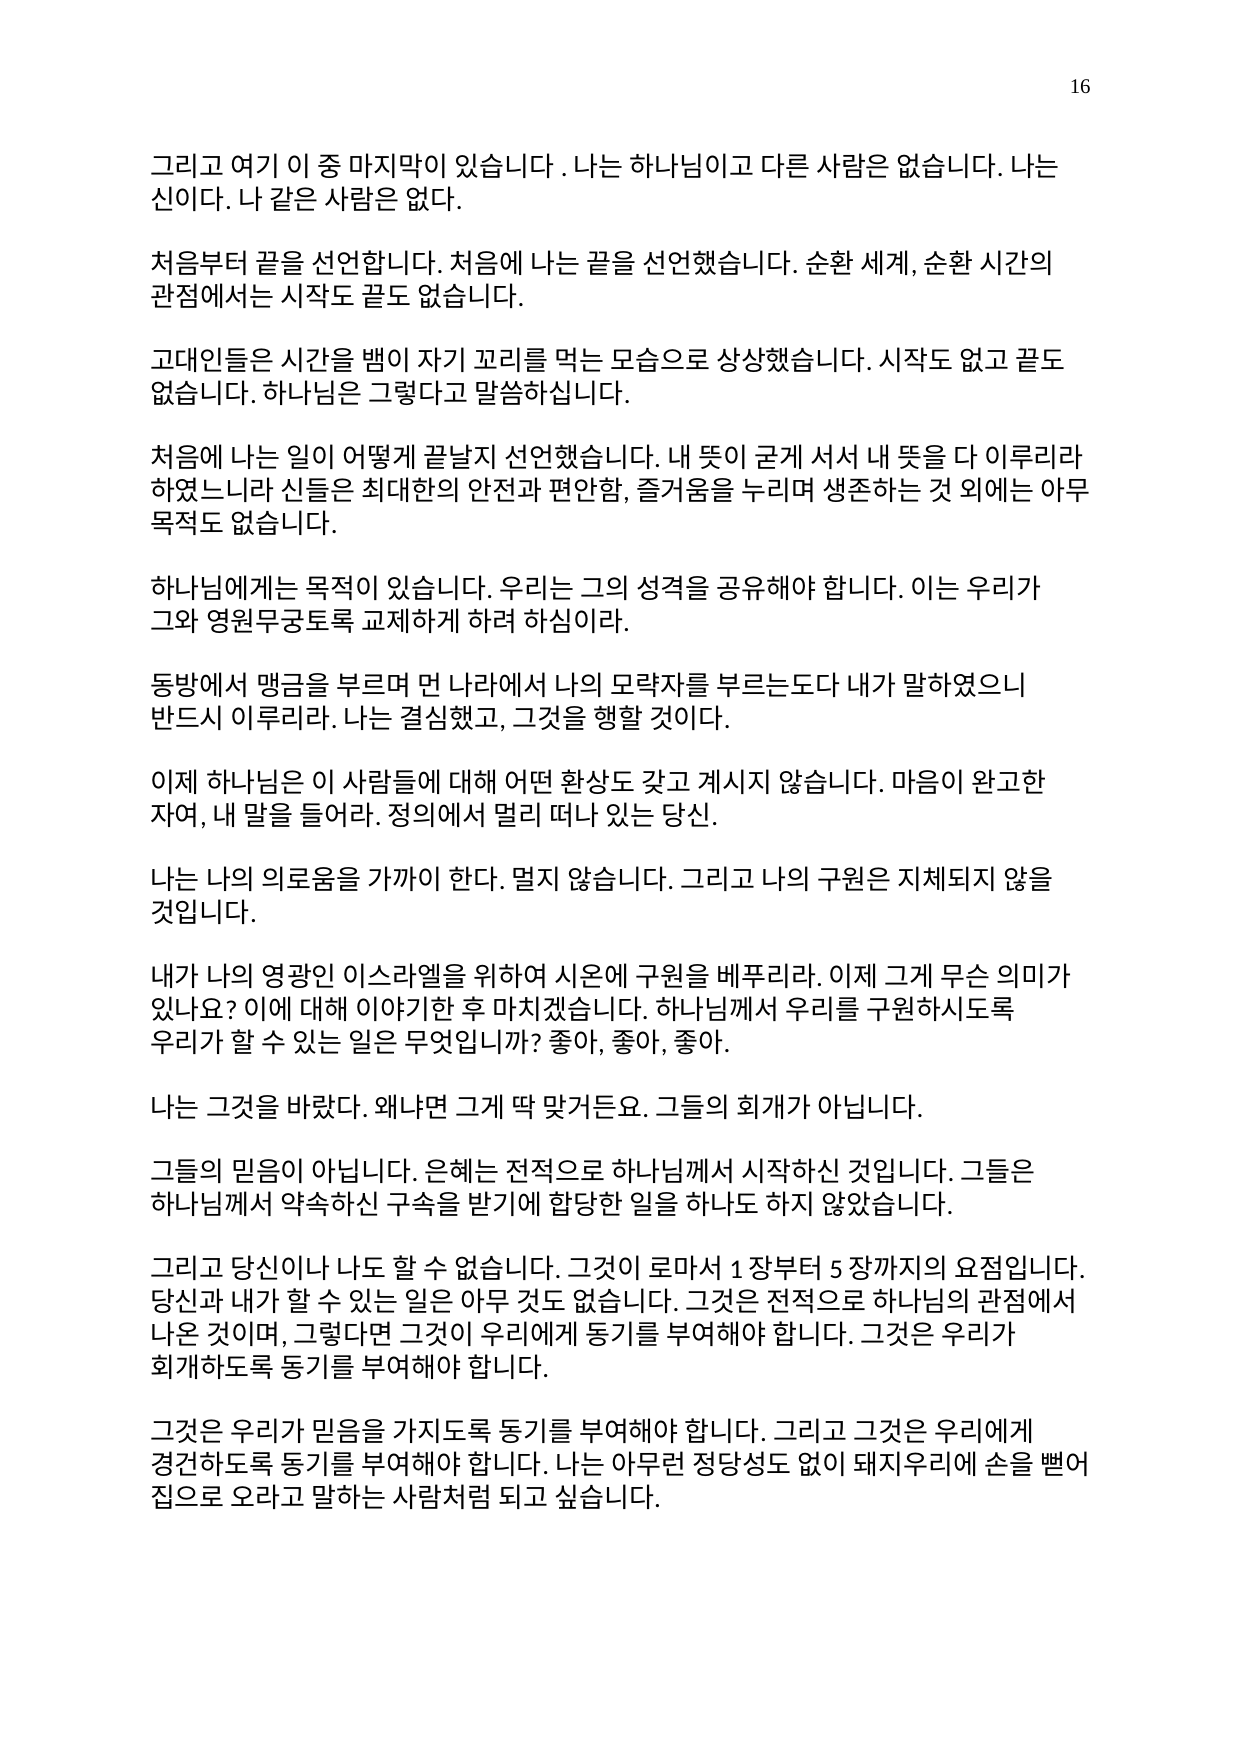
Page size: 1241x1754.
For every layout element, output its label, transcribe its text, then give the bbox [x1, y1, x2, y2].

text 그리고 여기 이 중 마지막이 있습니다 . 나는 하나님이고 다른 사람은 없습니다. 나는 신이다. 나 같은 사람은 없다. [150, 150, 1090, 216]
text 내가 나의 영광인 이스라엘을 위하여 시온에 구원을 베푸리라. 이제 그게 무슨 의미가 있나요? 이에 대해 이야기한 후 마치겠습니다. 하나님께서 우리를 구원하시도록 우리가 할 수 있는 일은 무엇입니까? 좋아, 좋아, 좋아. [150, 961, 1090, 1059]
text 하나님에게는 목적이 있습니다. 우리는 그의 성격을 공유해야 합니다. 이는 우리가 그와 영원무궁토록 교제하게 하려 하심이라. [150, 572, 1090, 638]
text 그들의 믿음이 아닙니다. 은혜는 전적으로 하나님께서 시작하신 것입니다. 그들은 하나님께서 약속하신 구속을 받기에 합당한 일을 하나도 하지 않았습니다. [150, 1155, 1090, 1221]
text 그리고 당신이나 나도 할 수 없습니다. 그것이 로마서 1장부터 5장까지의 요점입니다. 당신과 내가 할 수 있는 일은 아무 것도 없습니다. 그것은 전적으로 하나님의 관점에서 나온 것이며, 그렇다면 그것이 우리에게 동기를 부여해야 합니다. 그것은 우리가 회개하도록 동기를 부여해야 합니다. [150, 1252, 1090, 1384]
text 나는 그것을 바랐다. 왜냐면 그게 딱 맞거든요. 그들의 회개가 아닙니다. [150, 1091, 1090, 1124]
text 처음에 나는 일이 어떻게 끝날지 선언했습니다. 내 뜻이 굳게 서서 내 뜻을 다 이루리라 하였느니라 신들은 최대한의 안전과 편안함, 즐거움을 누리며 생존하는 것 외에는 아무 목적도 없습니다. [150, 442, 1090, 541]
text 그것은 우리가 믿음을 가지도록 동기를 부여해야 합니다. 그리고 그것은 우리에게 경건하도록 동기를 부여해야 합니다. 나는 아무런 정당성도 없이 돼지우리에 손을 뻗어 집으로 오라고 말하는 사람처럼 되고 싶습니다. [150, 1415, 1090, 1514]
text 처음부터 끝을 선언합니다. 처음에 나는 끝을 선언했습니다. 순환 세계, 순환 시간의 관점에서는 시작도 끝도 없습니다. [150, 247, 1090, 313]
text 이제 하나님은 이 사람들에 대해 어떤 환상도 갖고 계시지 않습니다. 마음이 완고한 자여, 내 말을 들어라. 정의에서 멀리 떠나 있는 당신. [150, 766, 1090, 832]
text 나는 나의 의로움을 가까이 한다. 멀지 않습니다. 그리고 나의 구원은 지체되지 않을 것입니다. [150, 863, 1090, 929]
text 동방에서 맹금을 부르며 먼 나라에서 나의 모략자를 부르는도다 내가 말하였으니 반드시 이루리라. 나는 결심했고, 그것을 행할 것이다. [150, 669, 1090, 735]
text 고대인들은 시간을 뱀이 자기 꼬리를 먹는 모습으로 상상했습니다. 시작도 없고 끝도 없습니다. 하나님은 그렇다고 말씀하십니다. [150, 344, 1090, 410]
